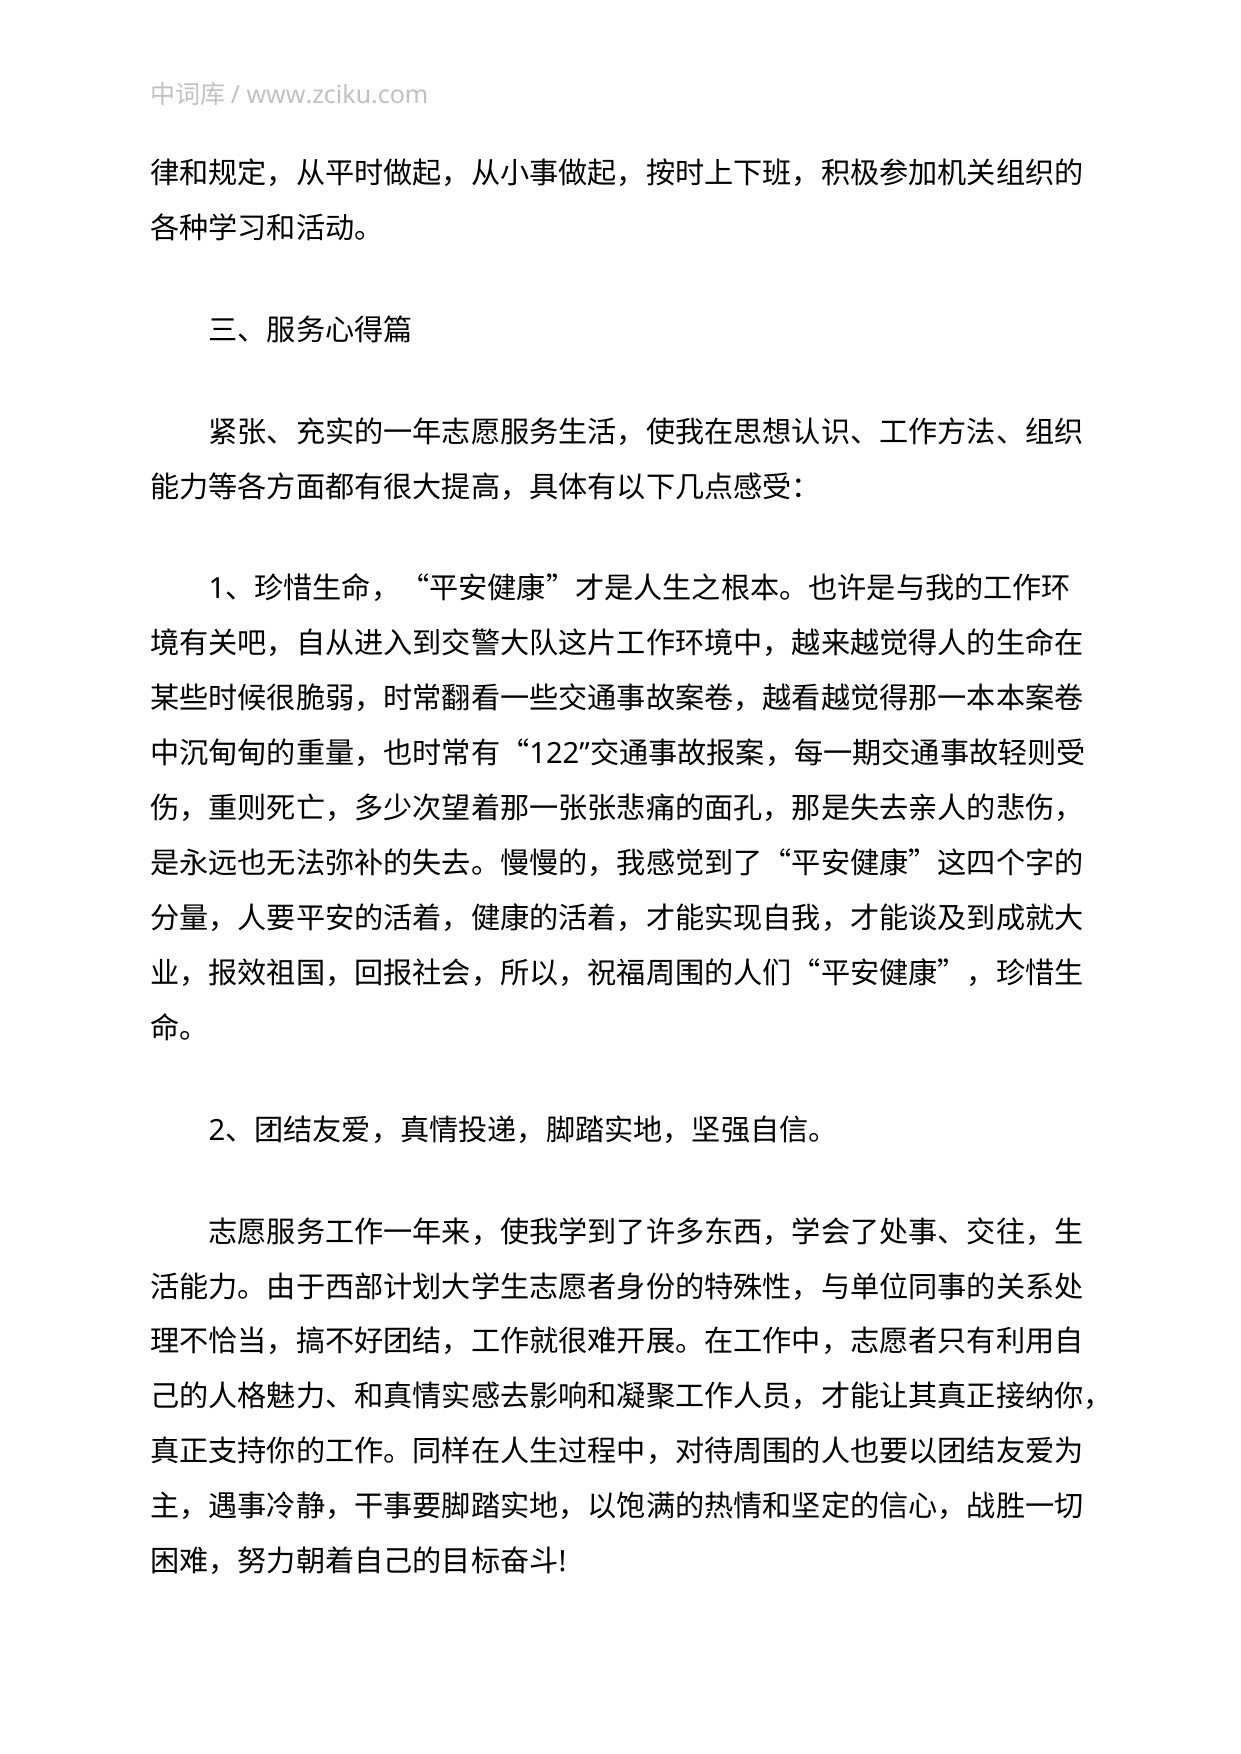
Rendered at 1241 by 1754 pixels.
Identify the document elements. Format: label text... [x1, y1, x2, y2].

text 1、珍惜生命，“平安健康”才是人生之根本。也许是与我的工作环境有关吧，自从进入到交警大队这片工作环境中，越来越觉得人的生命在某些时候很脆弱，时常翻看一些交通事故案卷，越看越觉得那一本本案卷中沉甸甸的重量，也时常有“122”交通事故报案，每一期交通事故轻则受伤，重则死亡，多少次望着那一张张悲痛的面孔，那是失去亲人的悲伤，是永远也无法弥补的失去。慢慢的，我感觉到了“平安健康”这四个字的分量，人要平安的活着，健康的活着，才能实现自我，才能谈及到成就大业，报效祖国，回报社会，所以，祝福周围的人们“平安健康”，珍惜生命。 [150, 565, 1090, 1047]
text 紧张、充实的一年志愿服务生活，使我在思想认识、工作方法、组织能力等各方面都有很大提高，具体有以下几点感受： [150, 408, 1090, 506]
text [150, 150, 1090, 247]
text 志愿服务工作一年来，使我学到了许多东西，学会了处事、交往，生活能力。由于西部计划大学生志愿者身份的特殊性，与单位同事的关系处理不恰当，搞不好团结，工作就很难开展。在工作中，志愿者只有利用自己的人格魅力、和真情实感去影响和凝聚工作人员，才能让其真正接纳你，真正支持你的工作。同样在人生过程中，对待周围的人也要以团结友爱为主，遇事冷静，干事要脚踏实地，以饱满的热情和坚定的信心，战胜一切困难，努力朝着自己的目标奋斗! [150, 1208, 1090, 1580]
text 三、服务心得篇 [150, 307, 1090, 349]
text 2、团结友爱，真情投递，脚踏实地，坚强自信。 [150, 1106, 1090, 1149]
